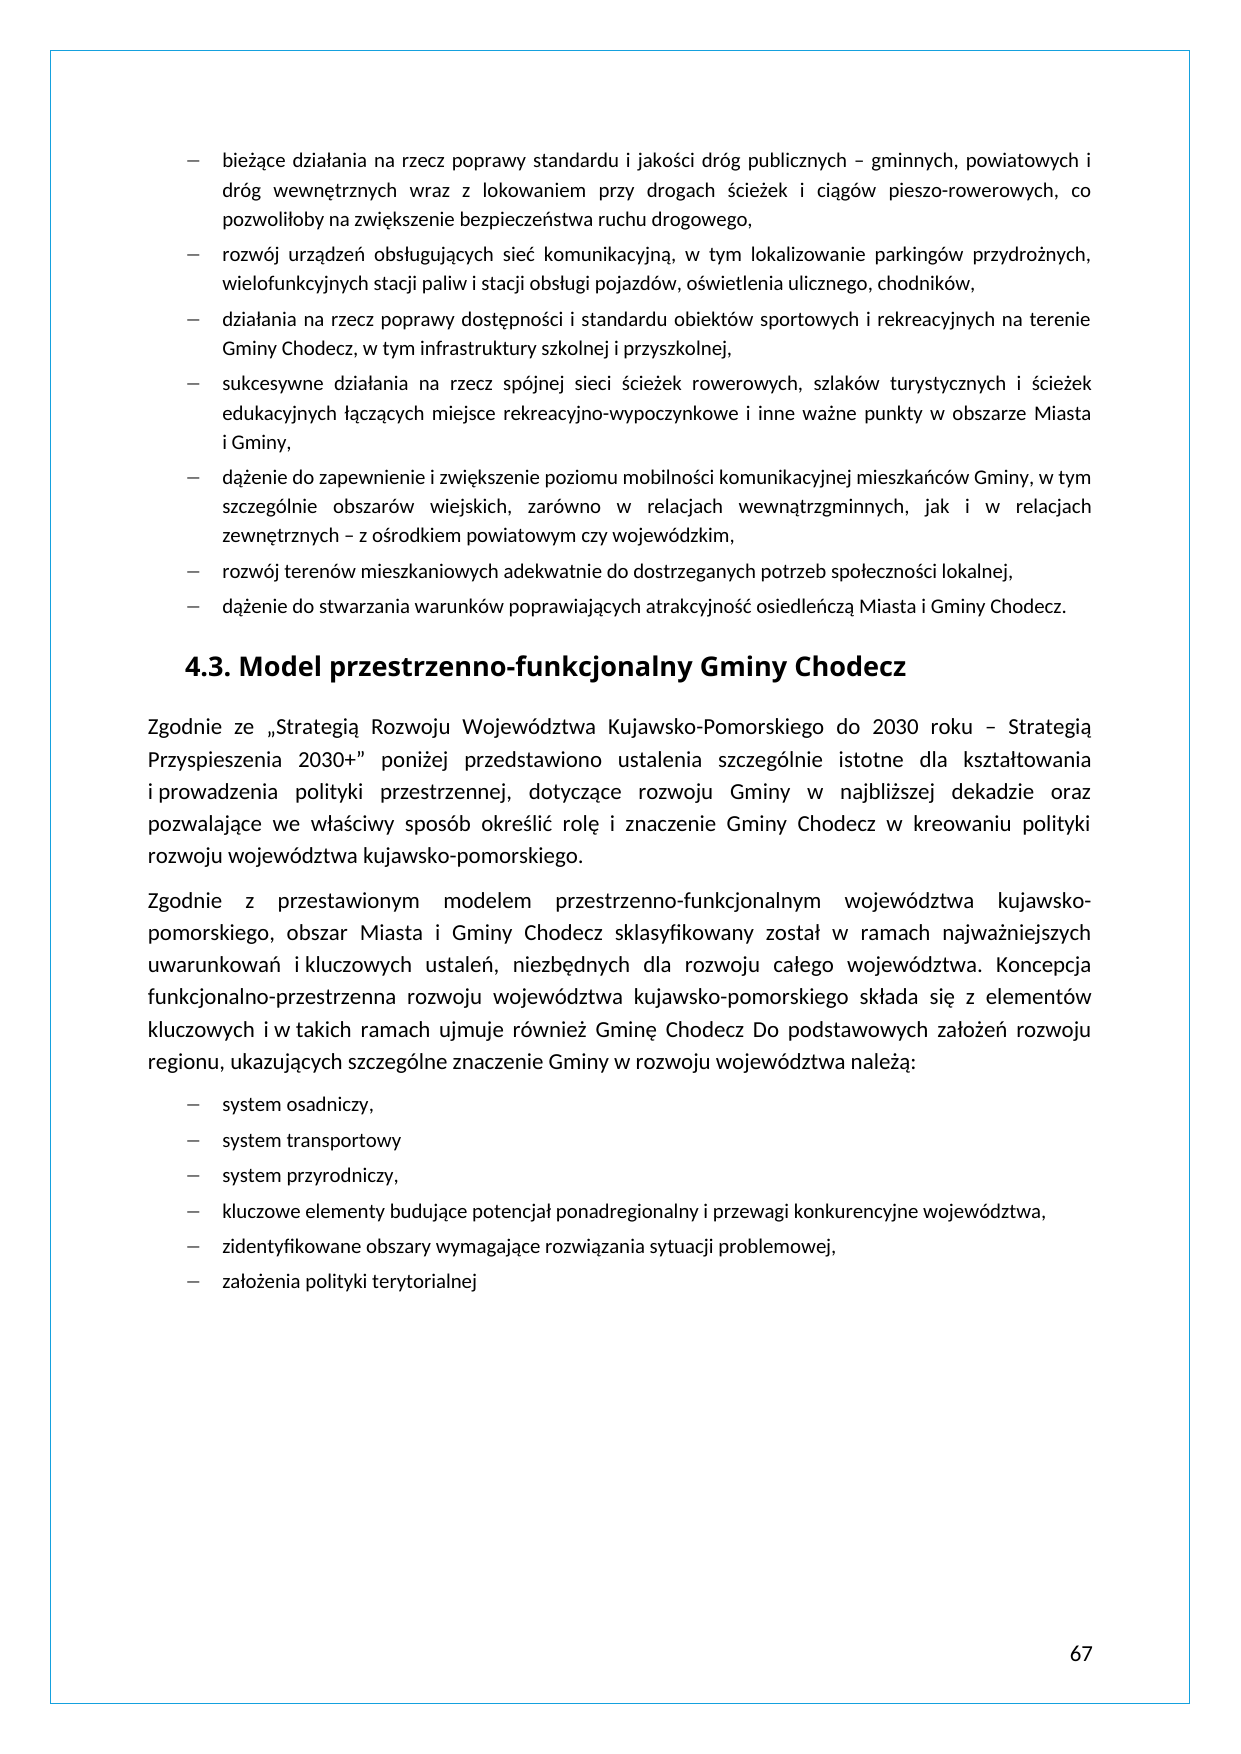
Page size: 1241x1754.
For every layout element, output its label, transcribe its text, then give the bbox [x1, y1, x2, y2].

list dążenie do stwarzania warunków poprawiających atrakcyjność osiedleńczą Miasta i Gminy Chodecz. [185, 593, 1093, 619]
list kluczowe elementy budujące potencjał ponadregionalny i przewagi konkurencyjne województwa, [185, 1198, 1093, 1223]
list działania na rzecz poprawy dostępności i standardu obiektów sportowych i rekreacyjnych na terenie Gminy Chodecz, w tym infrastruktury szkolnej i przyszkolnej, [185, 306, 1093, 361]
list system osadniczy, [185, 1092, 1093, 1117]
list rozwój terenów mieszkaniowych adekwatnie do dostrzeganych potrzeb społeczności lokalnej, [185, 558, 1093, 583]
subtitle 4.3. Model przestrzenno-funkcjonalny Gminy Chodecz [148, 648, 1093, 684]
list system transportowy [185, 1127, 1093, 1152]
list bieżące działania na rzecz poprawy standardu i jakości dróg publicznych – gminnych, powiatowych i dróg wewnętrznych wraz z lokowaniem przy drogach ścieżek i ciągów pieszo-rowerowych, co pozwoliłoby na zwiększenie bezpieczeństwa ruchu drogowego, [185, 148, 1093, 231]
text Zgodnie z przestawionym modelem przestrzenno-funkcjonalnym województwa kujawsko-pomorskiego, obszar Miasta i Gminy Chodecz sklasyfikowany został w ramach najważniejszych uwarunkowań i kluczowych ustaleń, niezbędnych dla rozwoju całego województwa. Koncepcja funkcjonalno-przestrzenna rozwoju województwa kujawsko-pomorskiego składa się z elementów kluczowych i w takich ramach ujmuje również Gminę Chodecz Do podstawowych założeń rozwoju regionu, ukazujących szczególne znaczenie Gminy w rozwoju województwa należą: [148, 886, 1093, 1075]
list sukcesywne działania na rzecz spójnej sieci ścieżek rowerowych, szlaków turystycznych i ścieżek edukacyjnych łączących miejsce rekreacyjno-wypoczynkowe i inne ważne punkty w obszarze Miasta i Gminy, [185, 371, 1093, 454]
list rozwój urządzeń obsługujących sieć komunikacyjną, w tym lokalizowanie parkingów przydrożnych, wielofunkcyjnych stacji paliw i stacji obsługi pojazdów, oświetlenia ulicznego, chodników, [185, 241, 1093, 296]
list zidentyfikowane obszary wymagające rozwiązania sytuacji problemowej, [185, 1233, 1093, 1259]
list założenia polityki terytorialnej [185, 1269, 1093, 1294]
list dążenie do zapewnienie i zwiększenie poziomu mobilności komunikacyjnej mieszkańców Gminy, w tym szczególnie obszarów wiejskich, zarówno w relacjach wewnątrzgminnych, jak i w relacjach zewnętrznych – z ośrodkiem powiatowym czy wojewódzkim, [185, 464, 1093, 548]
list system przyrodniczy, [185, 1162, 1093, 1188]
text Zgodnie ze „Strategią Rozwoju Województwa Kujawsko-Pomorskiego do 2030 roku – Strategią Przyspieszenia 2030+” poniżej przedstawiono ustalenia szczególnie istotne dla kształtowania i prowadzenia polityki przestrzennej, dotyczące rozwoju Gminy w najbliższej dekadzie oraz pozwalające we właściwy sposób określić rolę i znaczenie Gminy Chodecz w kreowaniu polityki rozwoju województwa kujawsko-pomorskiego. [148, 712, 1093, 869]
